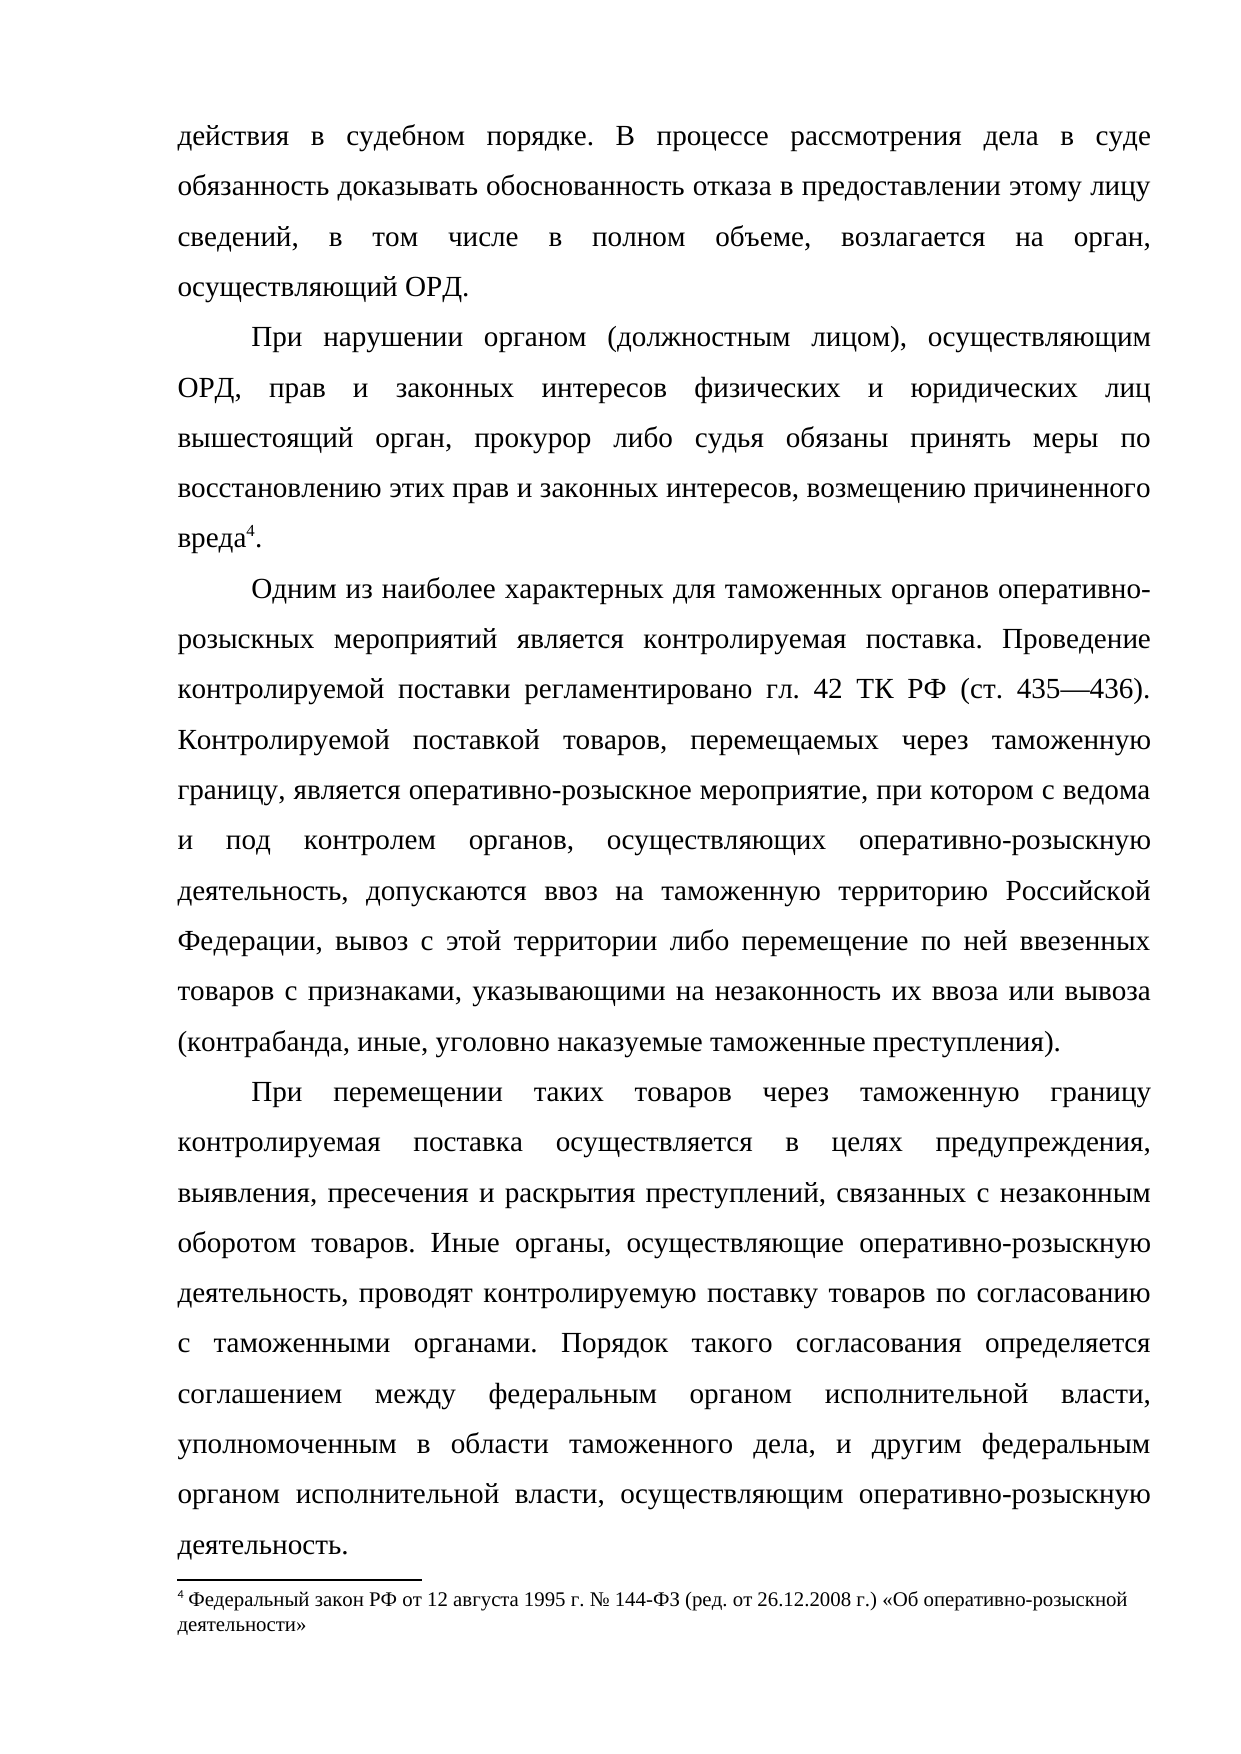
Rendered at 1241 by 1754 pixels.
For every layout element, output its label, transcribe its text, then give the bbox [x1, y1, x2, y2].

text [177, 118, 1152, 303]
text При перемещении таких товаров через таможенную границу контролируемая поставка осуществляется в целях предупреждения, выявления, пресечения и раскрытия преступлений, связанных с незаконным оборотом товаров. Иные органы, осуществляющие оперативно-розыскную деятельность, проводят контролируемую поставку товаров по согласованию с таможенными органами. Порядок такого согласования определяется соглашением между федеральным органом исполнительной власти, уполномоченным в области таможенного дела, и другим федеральным органом исполнительной власти, осуществляющим оперативно-розыскную деятельность. [177, 1074, 1152, 1560]
text Одним из наиболее характерных для таможенных органов оперативно-розыскных мероприятий является контролируемая поставка. Проведение контролируемой поставки регламентировано гл. 42 ТК РФ (ст. 435—436). Контролируемой поставкой товаров, перемещаемых через таможенную границу, является оперативно-розыскное мероприятие, при котором с ведома и под контролем органов, осуществляющих оперативно-розыскную деятельность, допускаются ввоз на таможенную территорию Российской Федерации, вывоз с этой территории либо перемещение по ней ввезенных товаров с признаками, указывающими на незаконность их ввоза или вывоза (контрабанда, иные, уголовно наказуемые таможенные преступления). [177, 571, 1152, 1057]
text При нарушении органом (должностным лицом), осуществляющим ОРД, прав и законных интересов физических и юридических лиц вышестоящий орган, прокурор либо судья обязаны принять меры по восстановлению этих прав и законных интересов, возмещению причиненного вреда. [177, 319, 1152, 554]
